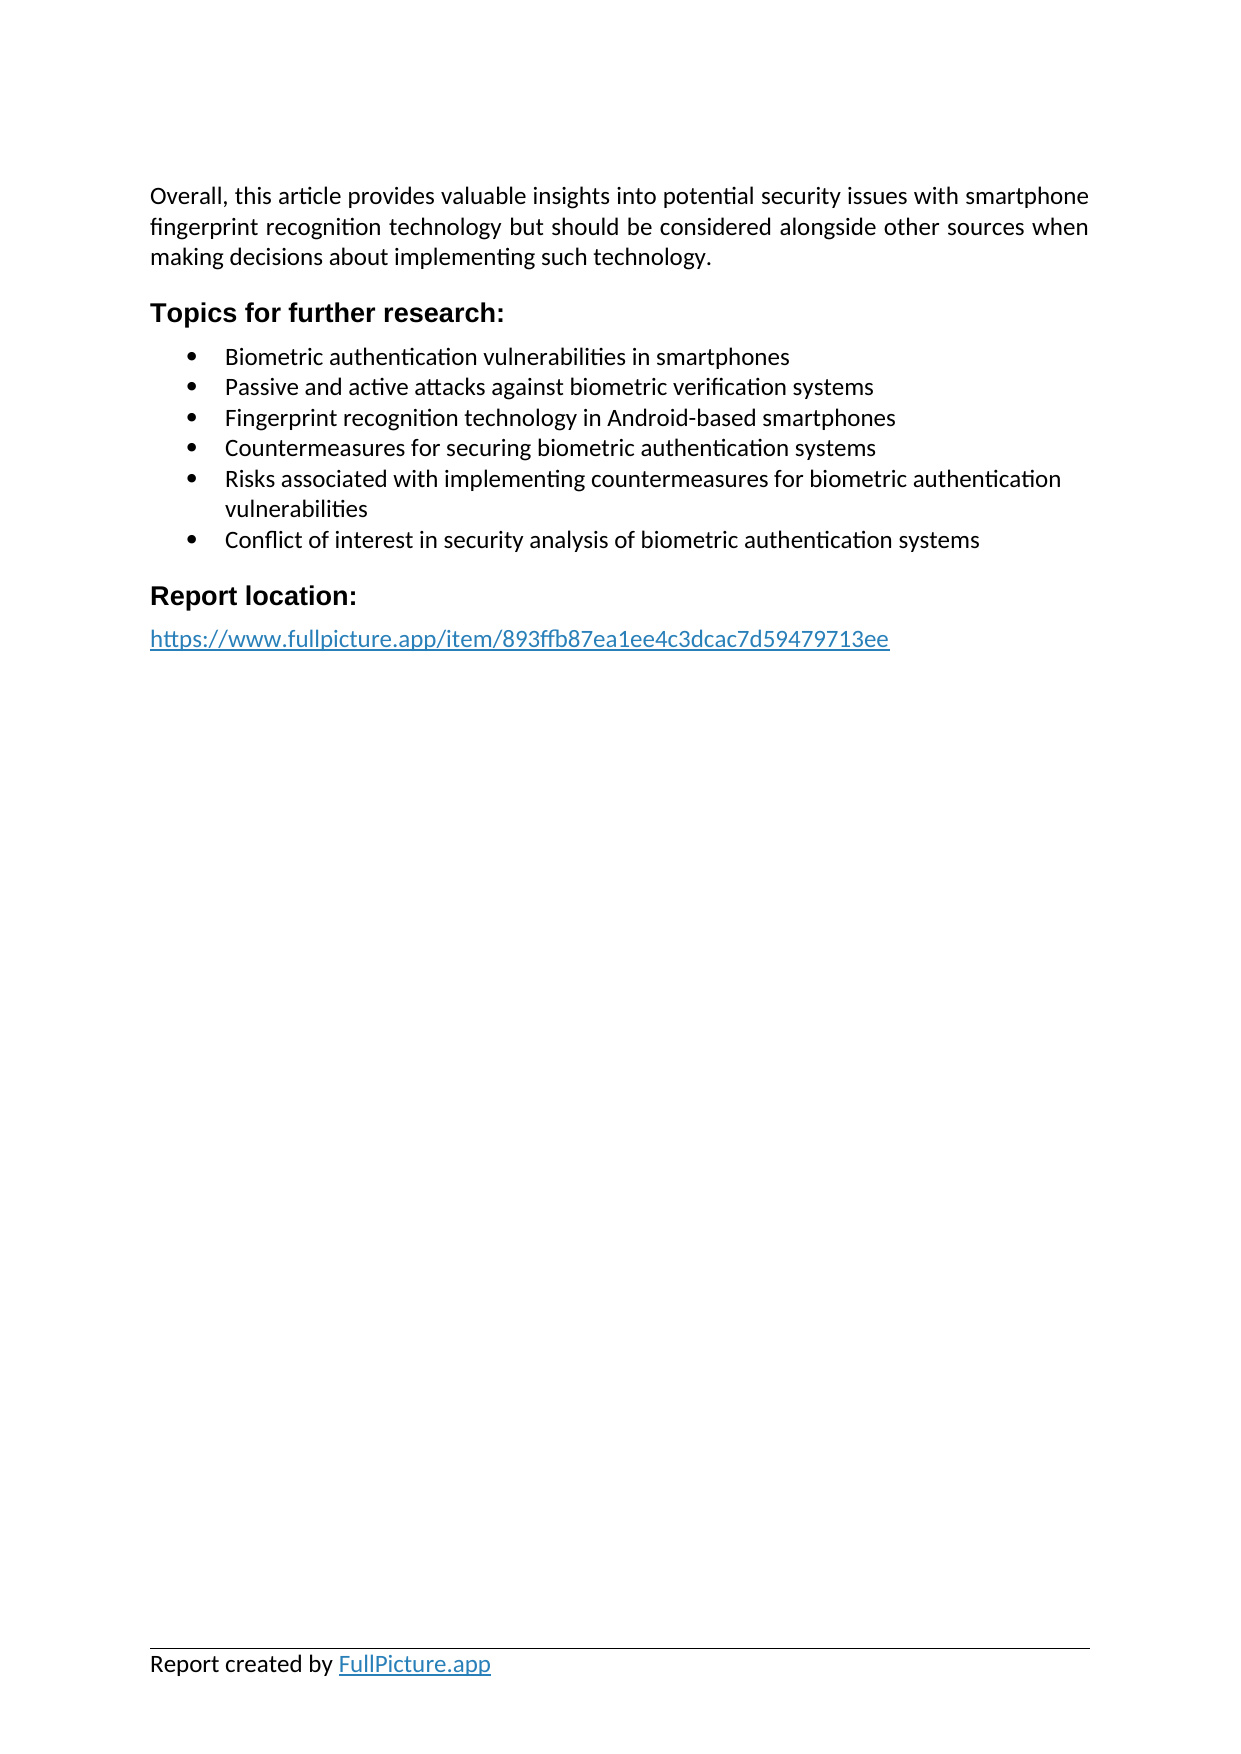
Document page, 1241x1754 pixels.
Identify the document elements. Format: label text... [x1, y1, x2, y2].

text Overall, this article provides valuable insights into potential security issues with smartphone fingerprint recognition technology but should be considered alongside other sources when making decisions about implementing such technology. [150, 181, 1090, 272]
subtitle Topics for further research: [150, 297, 1090, 328]
list Countermeasures for securing biometric authentication systems [187, 432, 1090, 463]
list Biometric authentication vulnerabilities in smartphones [187, 341, 1090, 371]
text https://www.fullpicture.app/item/893ffb87ea1ee4c3dcac7d59479713ee [150, 623, 1090, 654]
list Passive and active attacks against biometric verification systems [187, 371, 1090, 402]
subtitle Report location: [150, 579, 1090, 611]
list Risks associated with implementing countermeasures for biometric authentication vulnerabilities [187, 463, 1090, 524]
list Fingerprint recognition technology in Android-based smartphones [187, 402, 1090, 432]
list Conflict of interest in security analysis of biometric authentication systems [187, 524, 1090, 554]
